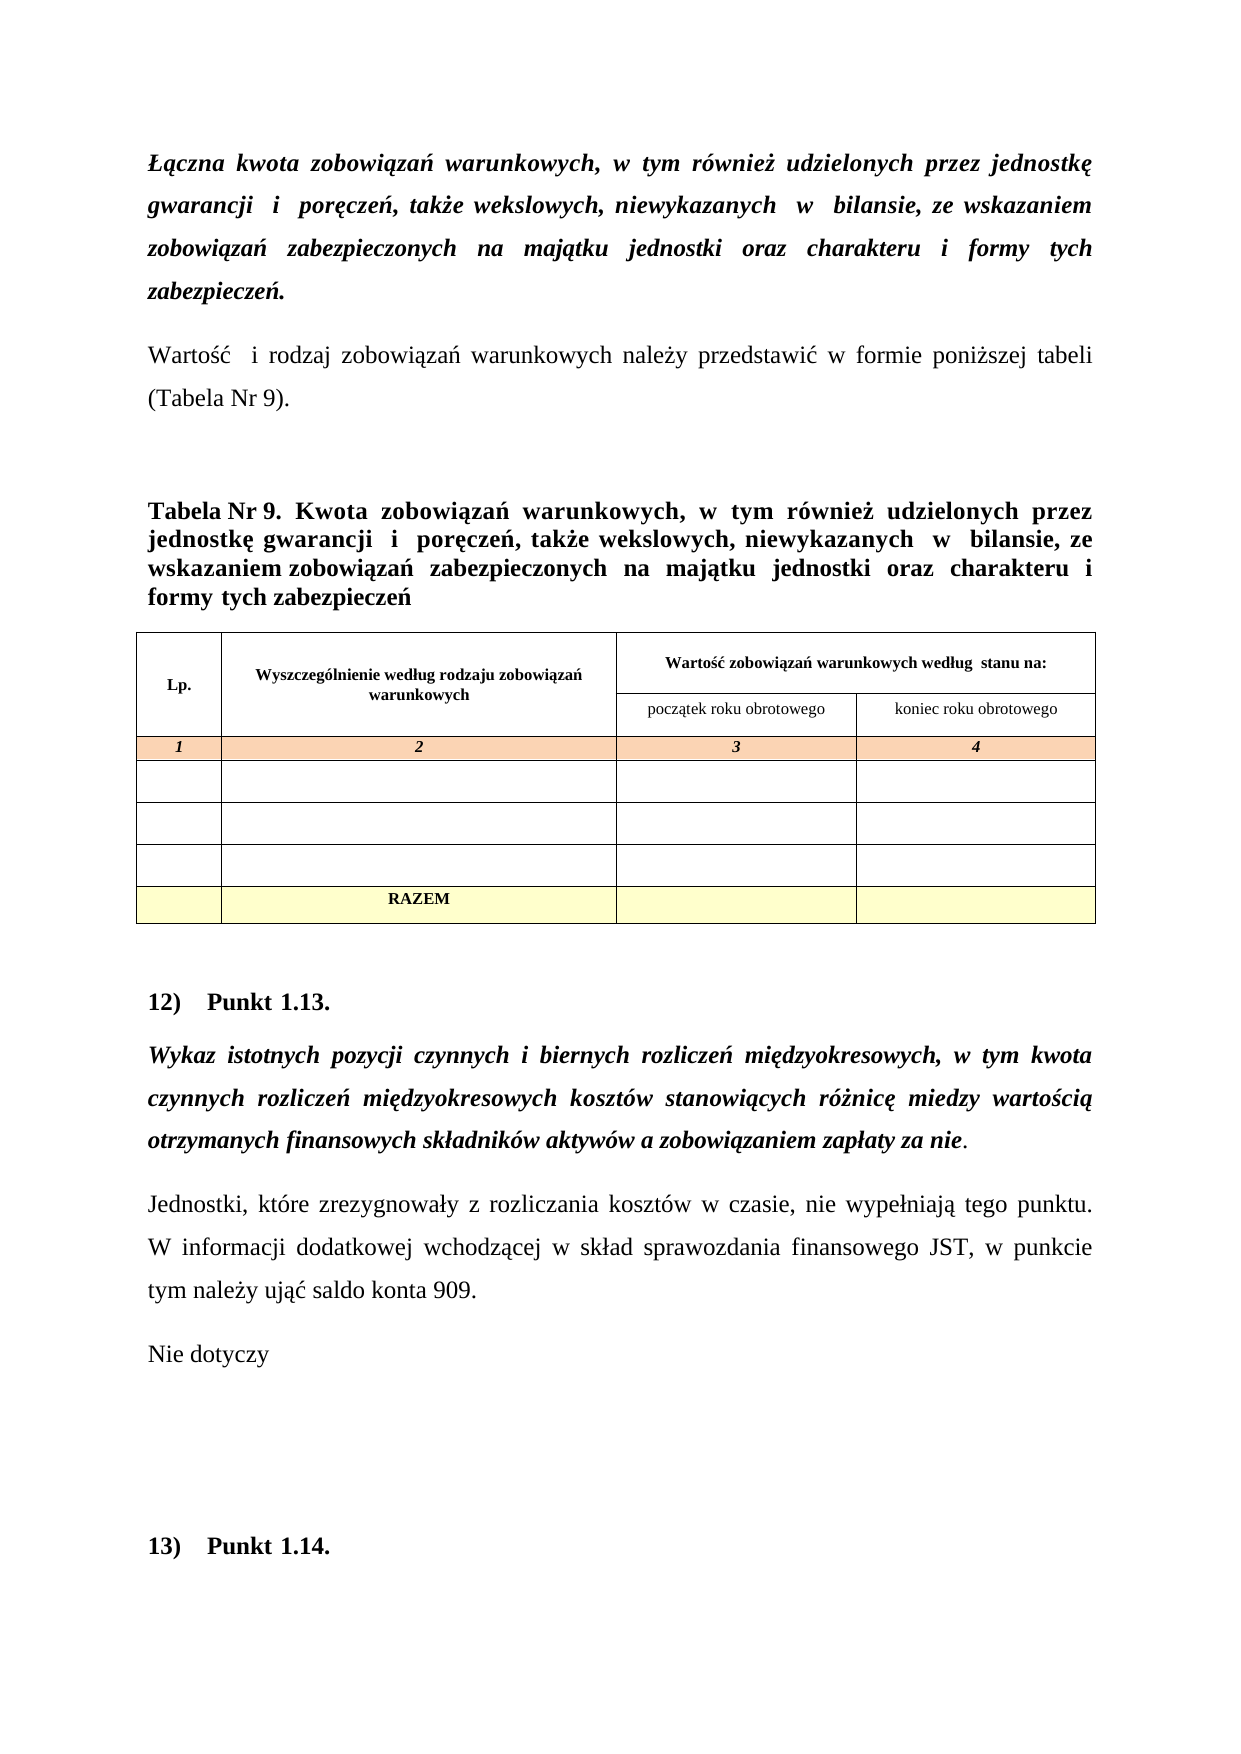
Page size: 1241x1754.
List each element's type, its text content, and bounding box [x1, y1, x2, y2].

table_cell 4 [857, 737, 1095, 759]
table_cell [857, 761, 1095, 802]
table_cell 3 [617, 737, 856, 759]
table_cell [222, 845, 616, 886]
table_cell [137, 803, 221, 844]
table_header Lp. [137, 633, 221, 736]
table_header Wyszczególnienie według rodzaju zobowiązań warunkowych [222, 633, 616, 736]
table_cell [222, 803, 616, 844]
table_header Wartość zobowiązań warunkowych według stanu na: [617, 633, 1095, 693]
table_cell [617, 887, 856, 923]
text Jednostki, które zrezygnowały z rozliczania kosztów w czasie, nie wypełniają tego punktu. W informacji dodatkowej wchodzącej w skład sprawozdania finansowego JST, w punkcie tym należy ująć saldo konta 909. [148, 1189, 1093, 1304]
table_cell [617, 761, 856, 802]
table_cell [137, 845, 221, 886]
text Wykaz istotnych pozycji czynnych i biernych rozliczeń międzyokresowych, w tym kwota czynnych rozliczeń międzyokresowych kosztów stanowiących różnicę miedzy wartością otrzymanych finansowych składników aktywów a zobowiązaniem zapłaty za nie. [148, 1041, 1093, 1154]
table_cell początek roku obrotowego [617, 694, 856, 736]
text Wartość i rodzaj zobowiązań warunkowych należy przedstawić w formie poniższej tabeli (Tabela Nr 9). [148, 340, 1093, 411]
text Łączna kwota zobowiązań warunkowych, w tym również udzielonych przez jednostkę gwarancji i poręczeń, także wekslowych, niewykazanych w bilansie, ze wskazaniem zobowiązań zabezpieczonych na majątku jednostki oraz charakteru i formy tych zabezpieczeń. [148, 148, 1093, 305]
table_cell [857, 803, 1095, 844]
text Tabela Nr 9. Kwota zobowiązań warunkowych, w tym również udzielonych przez jednostkę gwarancji i poręczeń, także wekslowych, niewykazanych w bilansie, ze wskazaniem zobowiązań zabezpieczonych na majątku jednostki oraz charakteru i formy tych zabezpieczeń [148, 496, 1093, 611]
list Punkt 1.13. [148, 987, 1092, 1016]
table_cell [137, 761, 221, 802]
table_cell [137, 887, 221, 923]
table_cell 2 [222, 737, 616, 759]
table_cell RAZEM [222, 887, 616, 923]
table_cell [222, 761, 616, 802]
table_cell [617, 845, 856, 886]
table_cell koniec roku obrotowego [857, 694, 1095, 736]
table_cell [857, 845, 1095, 886]
text Nie dotyczy [148, 1339, 1093, 1368]
table_cell 1 [137, 737, 221, 759]
table_cell [617, 803, 856, 844]
list Punkt 1.14. [148, 1531, 1092, 1560]
table_cell [857, 887, 1095, 923]
